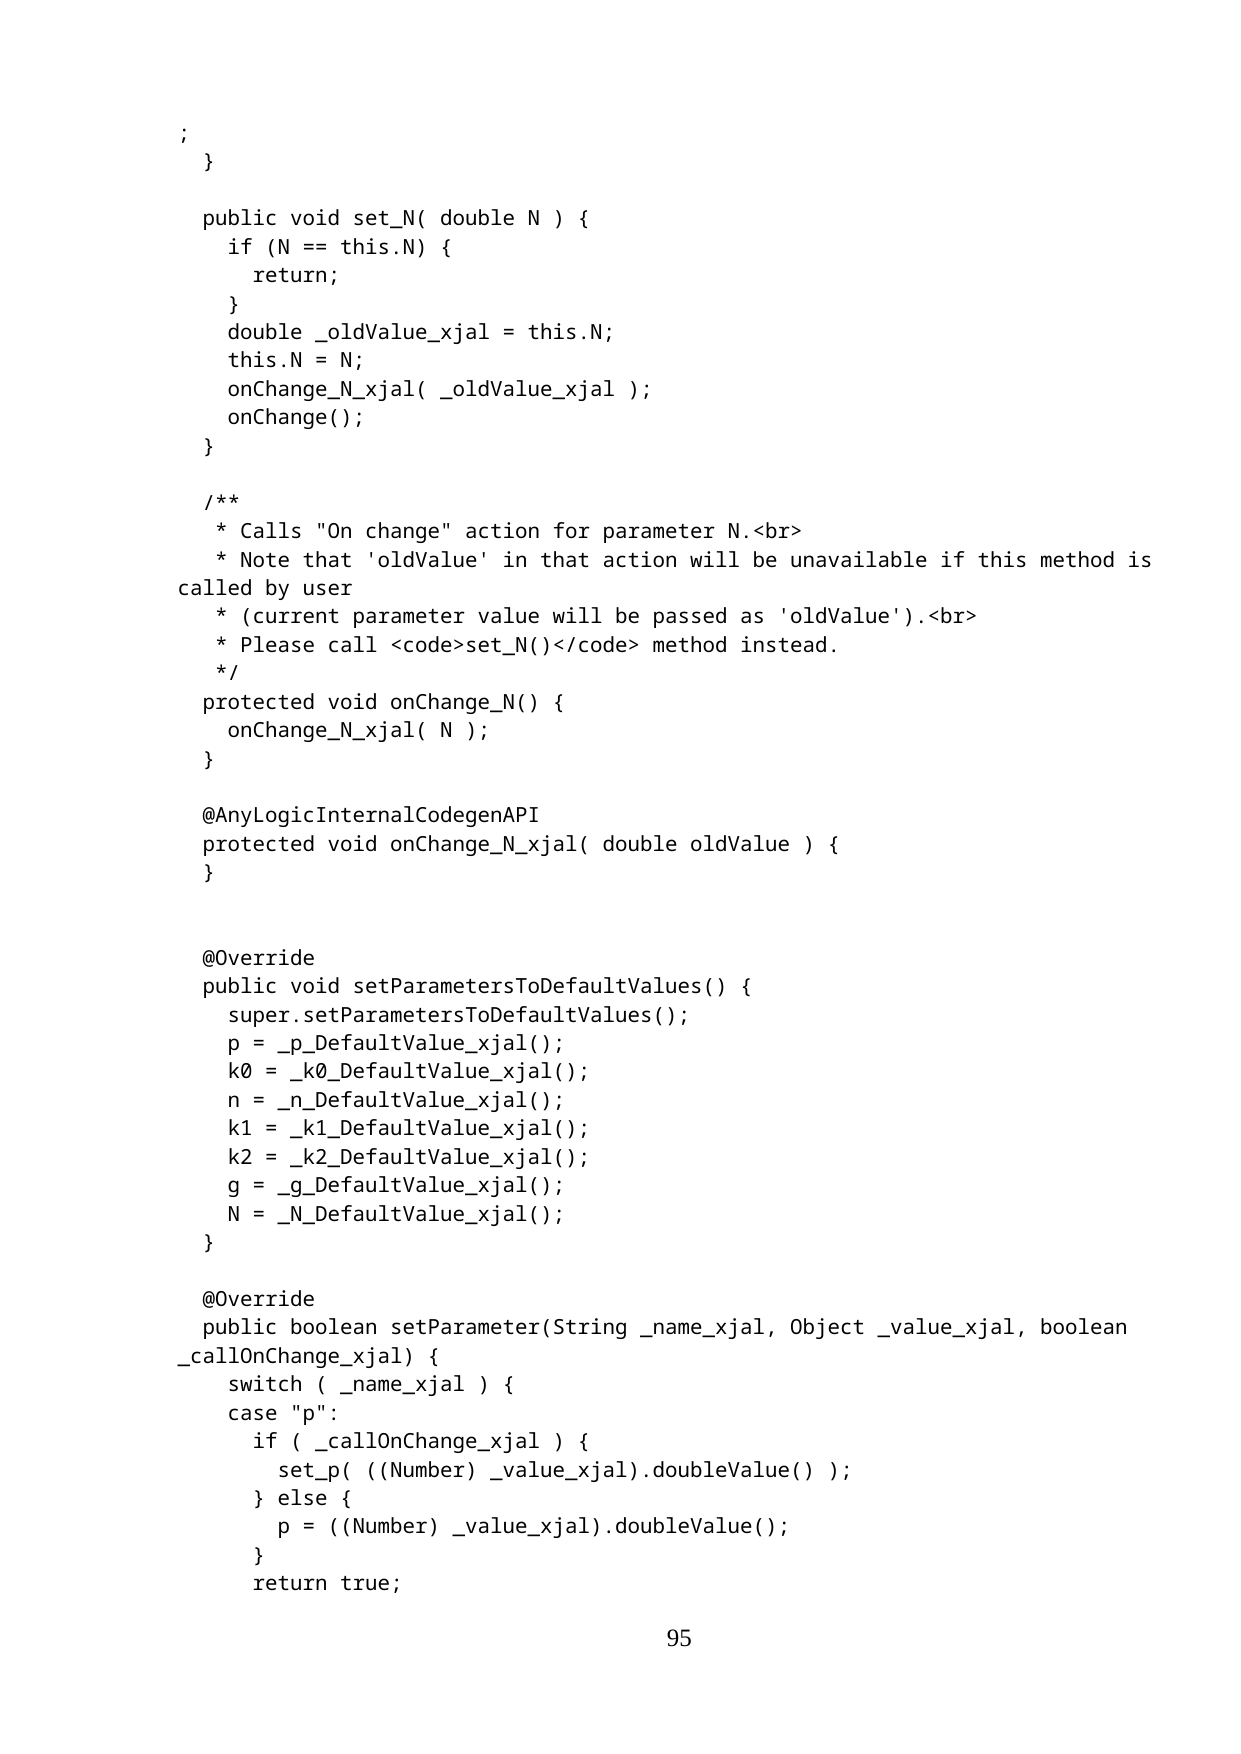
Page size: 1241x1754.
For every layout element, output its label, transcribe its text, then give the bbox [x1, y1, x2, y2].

text * (current parameter value will be passed as 'oldValue').<br> [177, 602, 1181, 630]
text } [177, 1540, 1181, 1568]
text onChange_N_xjal( _oldValue_xjal ); [177, 374, 1181, 402]
text g = _g_DefaultValue_xjal(); [177, 1170, 1181, 1199]
text } [177, 744, 1181, 772]
text k0 = _k0_DefaultValue_xjal(); [177, 1057, 1181, 1085]
text this.N = N; [177, 346, 1181, 374]
text N = _N_DefaultValue_xjal(); [177, 1199, 1181, 1227]
text * Note that 'oldValue' in that action will be unavailable if this method is called by user [177, 545, 1181, 602]
text } [177, 857, 1181, 886]
text @Override [177, 1284, 1181, 1312]
text @AnyLogicInternalCodegenAPI [177, 801, 1181, 829]
text onChange(); [177, 402, 1181, 431]
text @Override [177, 943, 1181, 971]
text return true; [177, 1568, 1181, 1597]
text } [177, 1227, 1181, 1256]
text double _oldValue_xjal = this.N; [177, 317, 1181, 346]
text k1 = _k1_DefaultValue_xjal(); [177, 1113, 1181, 1142]
text return; [177, 260, 1181, 289]
text public void set_N( double N ) { [177, 203, 1181, 232]
text set_p( ((Number) _value_xjal).doubleValue() ); [177, 1455, 1181, 1483]
text onChange_N_xjal( N ); [177, 715, 1181, 744]
text * Please call <code>set_N()</code> method instead. [177, 630, 1181, 658]
text } [177, 289, 1181, 317]
text public boolean setParameter(String _name_xjal, Object _value_xjal, boolean _callOnChange_xjal) { [177, 1312, 1181, 1369]
text k2 = _k2_DefaultValue_xjal(); [177, 1142, 1181, 1170]
text } else { [177, 1483, 1181, 1512]
text n = _n_DefaultValue_xjal(); [177, 1085, 1181, 1113]
text * Calls "On change" action for parameter N.<br> [177, 516, 1181, 545]
text } [177, 431, 1181, 459]
text /** [177, 488, 1181, 516]
text protected void onChange_N() { [177, 687, 1181, 715]
text if (N == this.N) { [177, 232, 1181, 260]
text p = ((Number) _value_xjal).doubleValue(); [177, 1512, 1181, 1540]
text if ( _callOnChange_xjal ) { [177, 1426, 1181, 1455]
text protected void onChange_N_xjal( double oldValue ) { [177, 829, 1181, 857]
text public void setParametersToDefaultValues() { [177, 971, 1181, 1000]
text p = _p_DefaultValue_xjal(); [177, 1028, 1181, 1057]
text } [177, 147, 1181, 175]
text */ [177, 658, 1181, 687]
text ; [177, 118, 1181, 147]
text case "p": [177, 1398, 1181, 1426]
text switch ( _name_xjal ) { [177, 1369, 1181, 1398]
text super.setParametersToDefaultValues(); [177, 1000, 1181, 1028]
